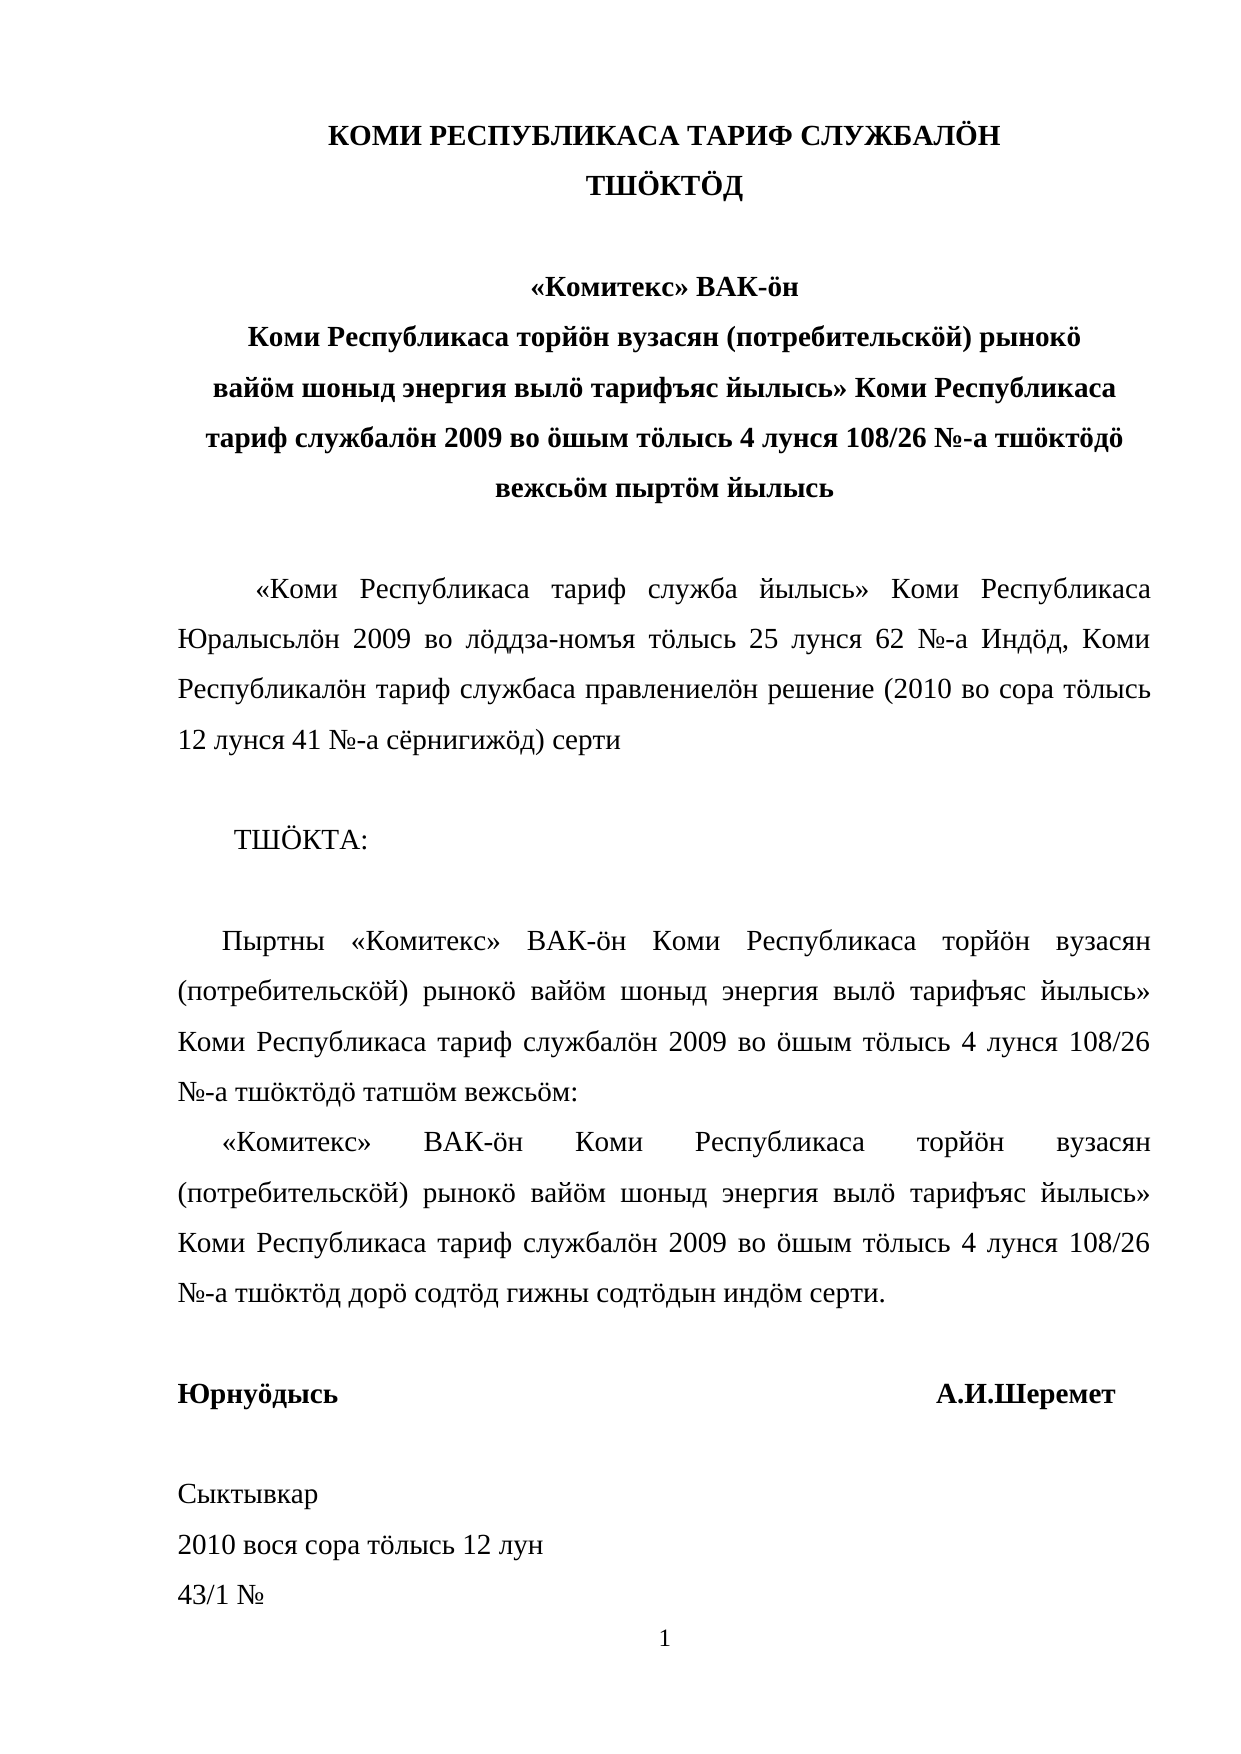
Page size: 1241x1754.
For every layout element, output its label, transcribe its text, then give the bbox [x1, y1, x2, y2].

text ТШÖКТА: [177, 822, 1152, 856]
text вайöм шоныд энергия вылö тарифъяс йылысь» Коми Республикаса тариф службалöн 2009 во öшым тöлысь 4 лунся 108/26 №-а тшöктöдö вежсьöм пыртöм йылысь [177, 370, 1152, 504]
text Пыртны «Комитекс» ВАК-öн Коми Республикаса торйöн вузасян (потребительскöй) рынокö вайöм шоныд энергия вылö тарифъяс йылысь» Коми Республикаса тариф службалöн 2009 во öшым тöлысь 4 лунся 108/26 №-а тшöктöдö татшöм вежсьöм: [177, 923, 1152, 1108]
text 43/1 № [177, 1577, 1152, 1611]
text КОМИ РЕСПУБЛИКАСА ТАРИФ СЛУЖБАЛÖН [177, 118, 1152, 152]
text «Комитекс» ВАК-öн [177, 269, 1152, 303]
text «Комитекс» ВАК-öн Коми Республикаса торйöн вузасян (потребительскöй) рынокö вайöм шоныд энергия вылö тарифъяс йылысь» Коми Республикаса тариф службалöн 2009 во öшым тöлысь 4 лунся 108/26 №-а тшöктöд дорö содтöд гижны содтöдын индöм серти. [177, 1124, 1152, 1309]
text «Коми Республикаса тариф служба йылысь» Коми Республикаса Юралысьлöн 2009 во лöддза-номъя тöлысь 25 лунся 62 №-а Индöд, Коми Республикалöн тариф службаса правлениелöн решение (2010 во сора тöлысь 12 лунся 41 №-а сёрнигижöд) серти [177, 571, 1152, 755]
text Коми Республикаса торйöн вузасян (потребительскöй) рынокö [177, 319, 1152, 353]
text Юрнуöдысь А.И.Шеремет [177, 1376, 1152, 1409]
text 2010 вося сора тöлысь 12 лун [177, 1527, 1152, 1560]
text ТШÖКТÖД [177, 168, 1152, 202]
text Сыктывкар [177, 1477, 1152, 1510]
